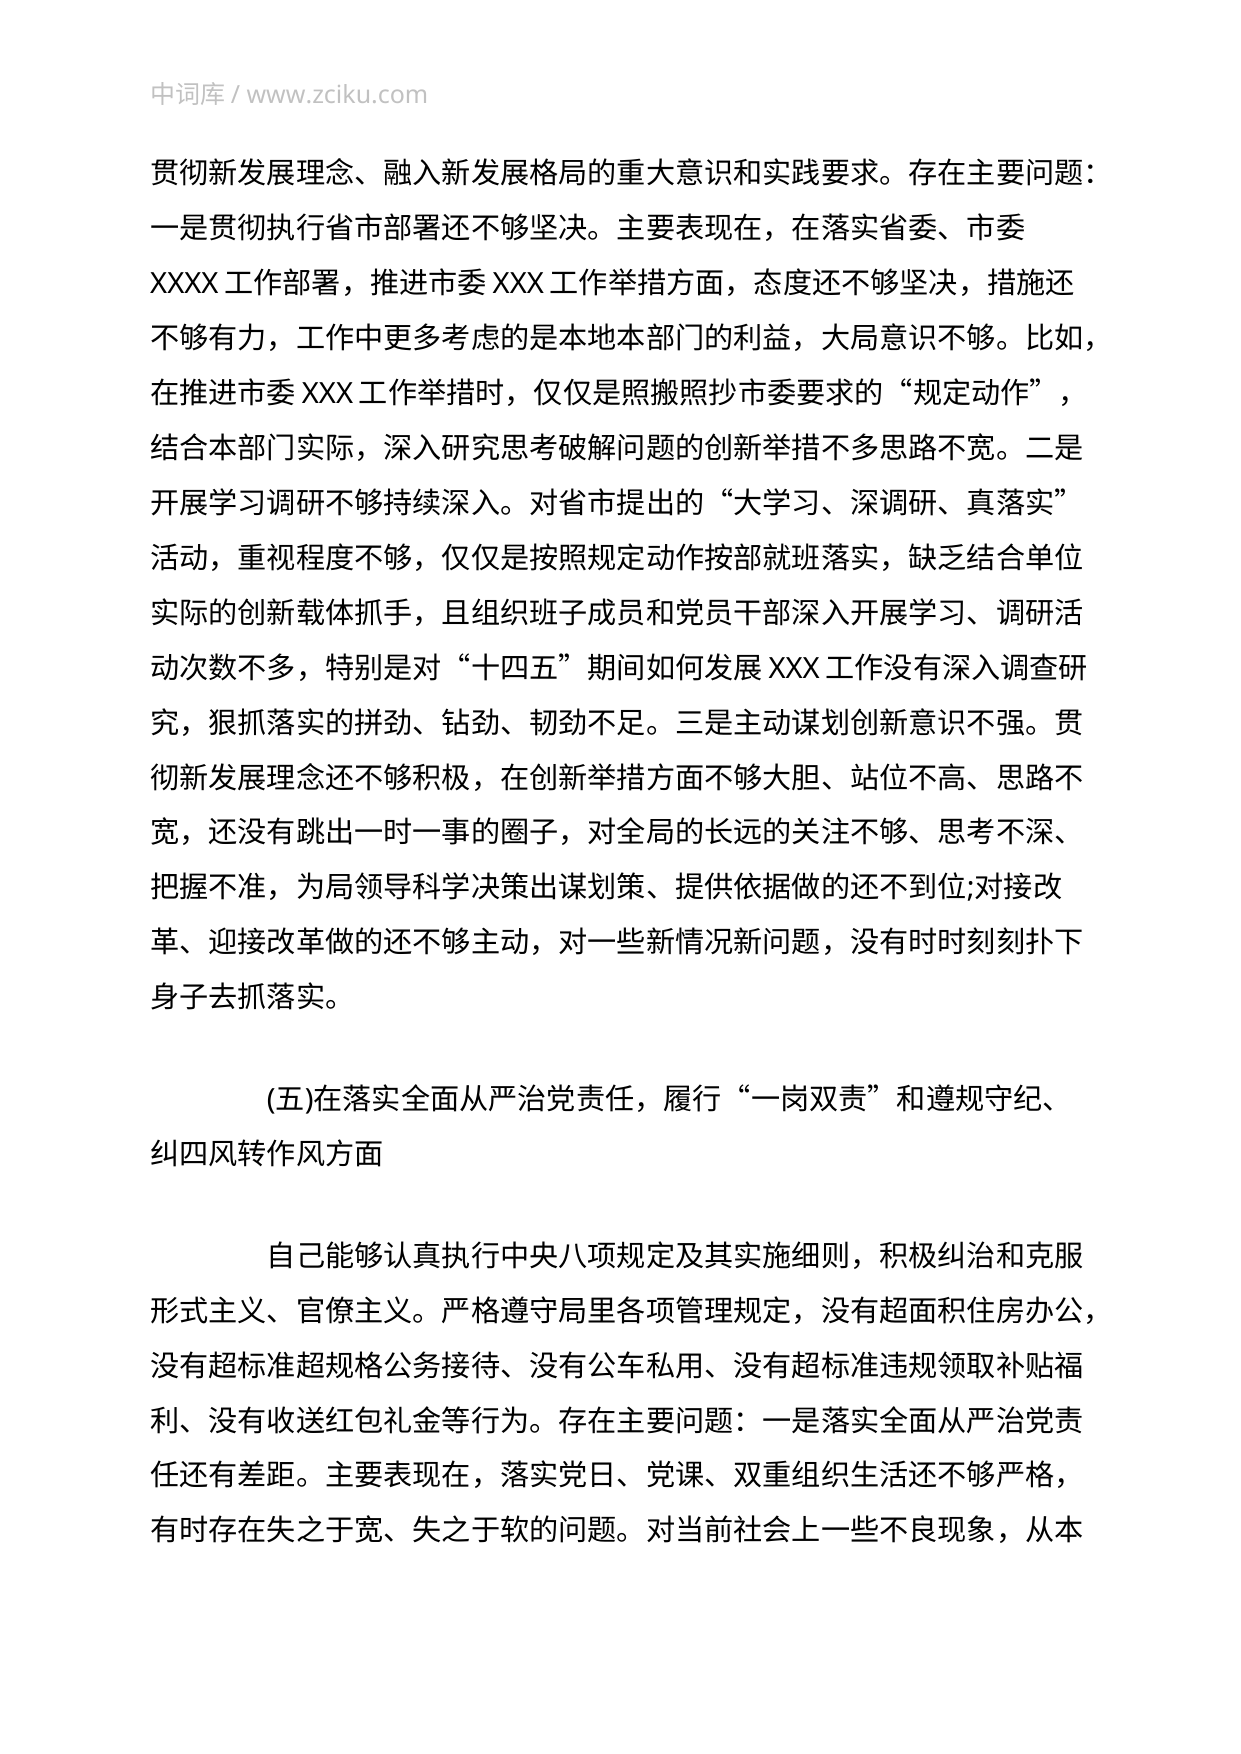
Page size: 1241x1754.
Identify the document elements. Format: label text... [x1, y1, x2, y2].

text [150, 150, 1090, 1016]
text (五)在落实全面从严治党责任，履行“一岗双责”和遵规守纪、纠四风转作风方面 [150, 1076, 1090, 1173]
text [150, 1232, 1090, 1549]
